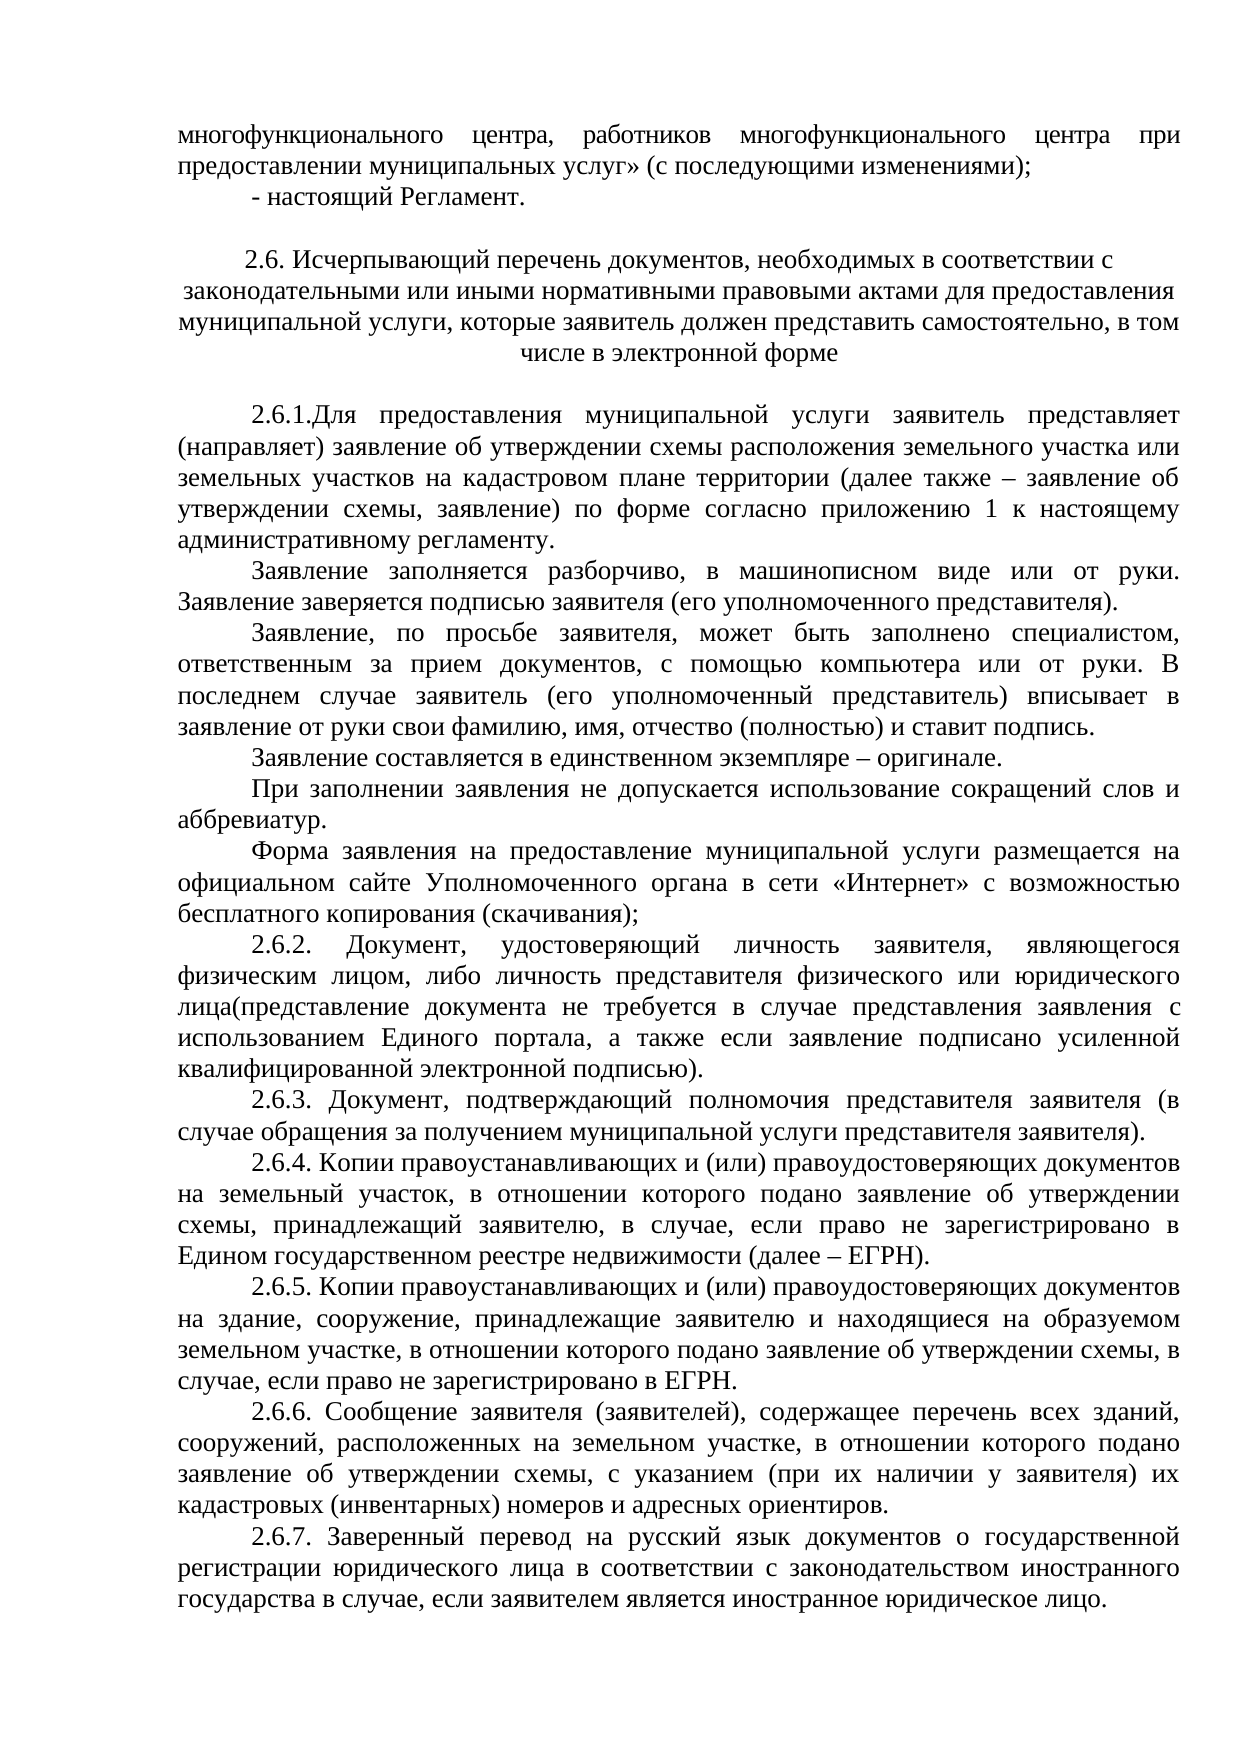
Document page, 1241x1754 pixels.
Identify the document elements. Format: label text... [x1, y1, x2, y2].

text - настоящий Регламент. [177, 180, 1181, 212]
text 2.6.7. Заверенный перевод на русский язык документов о государственной регистрации юридического лица в соответствии с законодательством иностранного государства в случае, если заявителем является иностранное юридическое лицо. [177, 1520, 1181, 1613]
text 2.6.3. Документ, подтверждающий полномочия представителя заявителя (в случае обращения за получением муниципальной услуги представителя заявителя). [177, 1084, 1181, 1146]
subtitle 2.6.1.Для предоставления муниципальной услуги заявитель представляет (направляет) заявление об утверждении схемы расположения земельного участка или земельных участков на кадастровом плане территории (далее также – заявление об утверждении схемы, заявление) по форме согласно приложению 1 к настоящему административному регламенту. [177, 398, 1181, 554]
text Заявление составляется в единственном экземпляре – оригинале. [177, 741, 1181, 772]
text 2.6.2. Документ, удостоверяющий личность заявителя, являющегося физическим лицом, либо личность представителя физического или юридического лица(представление документа не требуется в случае представления заявления с использованием Единого портала, а также если заявление подписано усиленной квалифицированной электронной подписью). [177, 928, 1181, 1084]
text 2.6. Исчерпывающий перечень документов, необходимых в соответствии с законодательными или иными нормативными правовыми актами для предоставления муниципальной услуги, которые заявитель должен представить самостоятельно, в том числе в электронной форме [177, 243, 1181, 367]
text Заявление заполняется разборчиво, в машинописном виде или от руки. Заявление заверяется подписью заявителя (его уполномоченного представителя). [177, 554, 1181, 616]
text Заявление, по просьбе заявителя, может быть заполнено специалистом, ответственным за прием документов, с помощью компьютера или от руки. В последнем случае заявитель (его уполномоченный представитель) вписывает в заявление от руки свои фамилию, имя, отчество (полностью) и ставит подпись. [177, 616, 1181, 741]
text 2.6.6. Сообщение заявителя (заявителей), содержащее перечень всех зданий, сооружений, расположенных на земельном участке, в отношении которого подано заявление об утверждении схемы, с указанием (при их наличии у заявителя) их кадастровых (инвентарных) номеров и адресных ориентиров. [177, 1395, 1181, 1520]
text 2.6.4. Копии правоустанавливающих и (или) правоудостоверяющих документов на земельный участок, в отношении которого подано заявление об утверждении схемы, принадлежащий заявителю, в случае, если право не зарегистрировано в Едином государственном реестре недвижимости (далее – ЕГРН). [177, 1146, 1181, 1271]
text При заполнении заявления не допускается использование сокращений слов и аббревиатур. [177, 772, 1181, 834]
text Форма заявления на предоставление муниципальной услуги размещается на официальном сайте Уполномоченного органа в сети «Интернет» с возможностью бесплатного копирования (скачивания); [177, 834, 1181, 928]
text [177, 118, 1181, 180]
text 2.6.5. Копии правоустанавливающих и (или) правоудостоверяющих документов на здание, сооружение, принадлежащие заявителю и находящиеся на образуемом земельном участке, в отношении которого подано заявление об утверждении схемы, в случае, если право не зарегистрировано в ЕГРН. [177, 1271, 1181, 1395]
